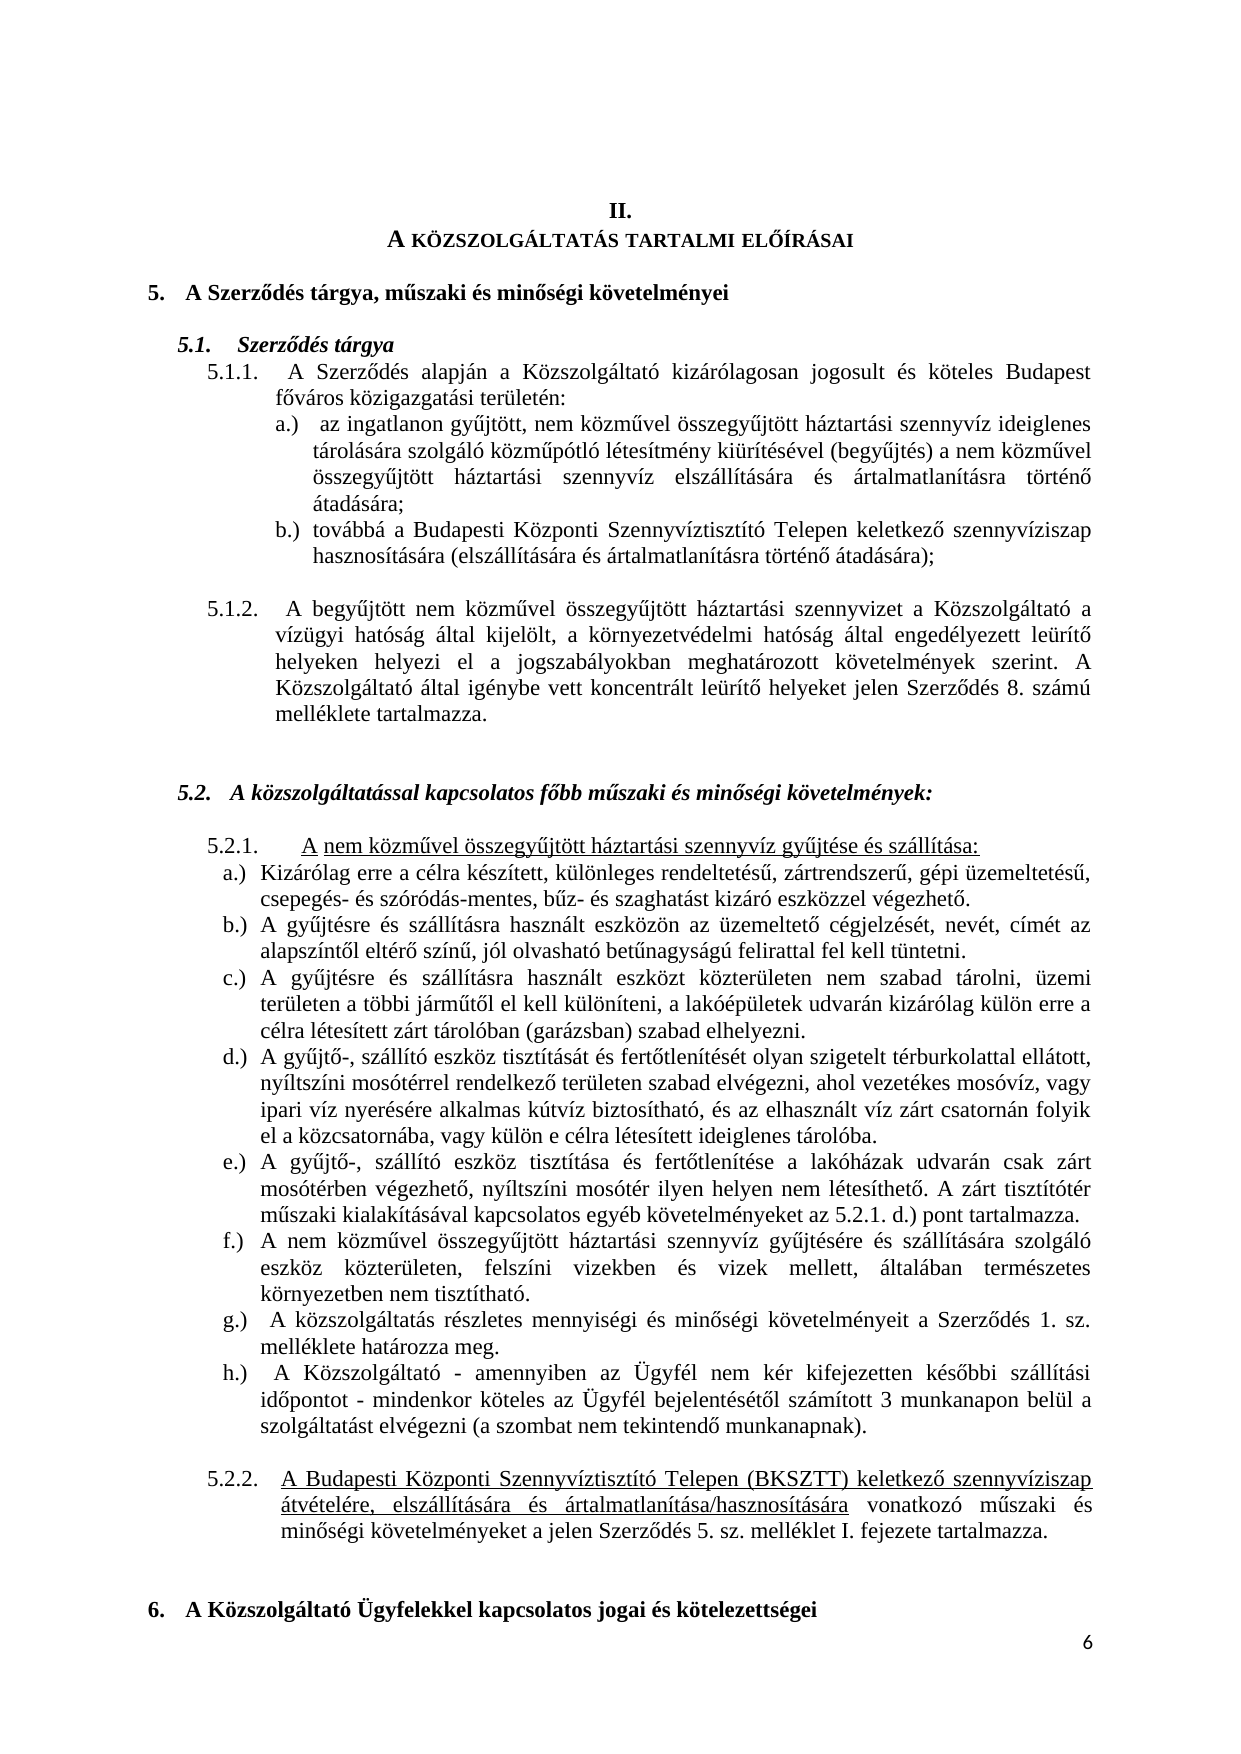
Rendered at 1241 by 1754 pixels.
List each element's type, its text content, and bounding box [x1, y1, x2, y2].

list az ingatlanon gyűjtött, nem közművel összegyűjtött háztartási szennyvíz ideiglenes tárolására szolgáló közműpótló létesítmény kiürítésével (begyűjtés) a nem közművel összegyűjtött háztartási szennyvíz elszállítására és ártalmatlanításra történő átadására; [275, 411, 1093, 516]
list A Szerződés alapján a Közszolgáltató kizárólagosan jogosult és köteles Budapest főváros közigazgatási területén: [207, 358, 1093, 411]
list A Budapesti Központi Szennyvíztisztító Telepen (BKSZTT) keletkező szennyvíziszap átvételére, elszállítására és ártalmatlanítása/hasznosítására vonatkozó műszaki és minőségi követelményeket a jelen Szerződés 5. sz. melléklet I. fejezete tartalmazza. [207, 1465, 1093, 1544]
list A közszolgáltatással kapcsolatos főbb műszaki és minőségi követelmények: [177, 779, 1093, 806]
list A gyűjtésre és szállításra használt eszközön az üzemeltető cégjelzését, nevét, címét az alapszíntől eltérő színű, jól olvasható betűnagyságú felirattal fel kell tüntetni. [223, 911, 1093, 964]
list Szerződés tárgya [177, 331, 1093, 358]
list A gyűjtő-, szállító eszköz tisztítása és fertőtlenítése a lakóházak udvarán csak zárt mosótérben végezhető, nyíltszíni mosótér ilyen helyen nem létesíthető. A zárt tisztítótér műszaki kialakításával kapcsolatos egyéb követelményeket az 5.2.1. d.) pont tartalmazza. [223, 1148, 1093, 1227]
text A közszolgáltatás tartalmi előírásai [148, 224, 1093, 252]
list A Közszolgáltató - amennyiben az Ügyfél nem kér kifejezetten későbbi szállítási időpontot - mindenkor köteles az Ügyfél bejelentésétől számított 3 munkanapon belül a szolgáltatást elvégezni (a szombat nem tekintendő munkanapnak). [223, 1359, 1093, 1438]
list A Közszolgáltató Ügyfelekkel kapcsolatos jogai és kötelezettségei [148, 1596, 1093, 1623]
text II. [148, 197, 1093, 224]
list továbbá a Budapesti Központi Szennyvíztisztító Telepen keletkező szennyvíziszap hasznosítására (elszállítására és ártalmatlanításra történő átadására); [275, 516, 1093, 569]
list A nem közművel összegyűjtött háztartási szennyvíz gyűjtésére és szállítására szolgáló eszköz közterületen, felszíni vizekben és vizek mellett, általában természetes környezetben nem tisztítható. [223, 1227, 1093, 1307]
list A gyűjtő-, szállító eszköz tisztítását és fertőtlenítését olyan szigetelt térburkolattal ellátott, nyíltszíni mosótérrel rendelkező területen szabad elvégezni, ahol vezetékes mosóvíz, vagy ipari víz nyerésére alkalmas kútvíz biztosítható, és az elhasznált víz zárt csatornán folyik el a közcsatornába, vagy külön e célra létesített ideiglenes tárolóba. [223, 1043, 1093, 1148]
list A gyűjtésre és szállításra használt eszközt közterületen nem szabad tárolni, üzemi területen a többi járműtől el kell különíteni, a lakóépületek udvarán kizárólag külön erre a célra létesített zárt tárolóban (garázsban) szabad elhelyezni. [223, 964, 1093, 1043]
list A nem közművel összegyűjtött háztartási szennyvíz gyűjtése és szállítása: [207, 832, 1093, 858]
list A begyűjtött nem közművel összegyűjtött háztartási szennyvizet a Közszolgáltató a vízügyi hatóság által kijelölt, a környezetvédelmi hatóság által engedélyezett leürítő helyeken helyezi el a jogszabályokban meghatározott követelmények szerint. A Közszolgáltató által igénybe vett koncentrált leürítő helyeket jelen Szerződés 8. számú melléklete tartalmazza. [207, 595, 1093, 727]
list A Szerződés tárgya, műszaki és minőségi követelményei [148, 279, 1093, 305]
list Kizárólag erre a célra készített, különleges rendeltetésű, zártrendszerű, gépi üzemeltetésű, csepegés- és szóródás-mentes, bűz- és szaghatást kizáró eszközzel végezhető. [223, 858, 1093, 911]
list A közszolgáltatás részletes mennyiségi és minőségi követelményeit a Szerződés 1. sz. melléklete határozza meg. [223, 1307, 1093, 1359]
